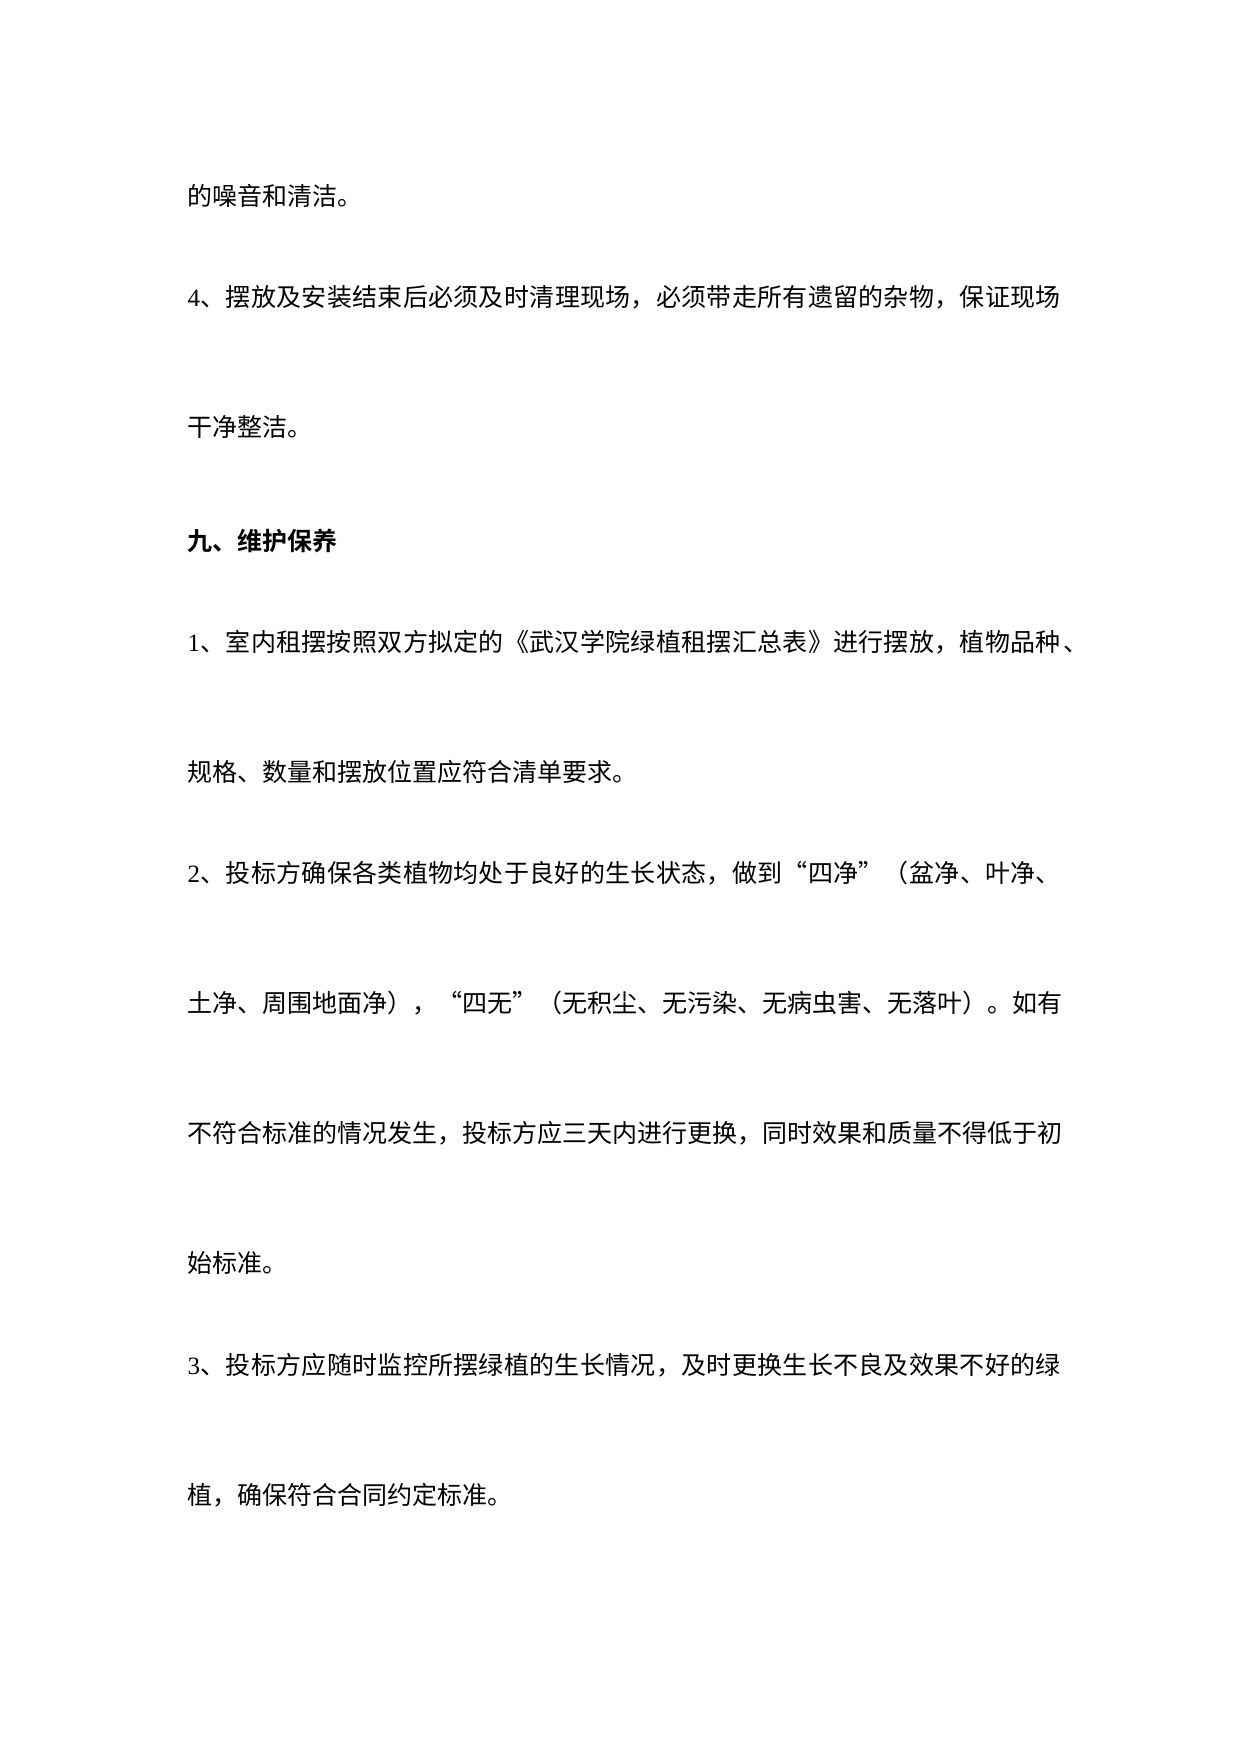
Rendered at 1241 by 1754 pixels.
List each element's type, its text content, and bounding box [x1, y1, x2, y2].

text 2、投标方确保各类植物均处于良好的生长状态，做到“四净”（盆净、叶净、土净、周围地面净），“四无”（无积尘、无污染、无病虫害、无落叶）。如有不符合标准的情况发生，投标方应三天内进行更换，同时效果和质量不得低于初始标准。 [187, 839, 1063, 1294]
text 1、室内租摆按照双方拟定的《武汉学院绿植租摆汇总表》进行摆放，植物品种、规格、数量和摆放位置应符合清单要求。 [187, 608, 1063, 803]
text 3、投标方应随时监控所摆绿植的生长情况，及时更换生长不良及效果不好的绿植，确保符合合同约定标准。 [187, 1331, 1063, 1526]
text 九、维护保养 [187, 507, 1063, 572]
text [187, 162, 1063, 227]
text 4、摆放及安装结束后必须及时清理现场，必须带走所有遗留的杂物，保证现场干净整洁。 [187, 263, 1063, 458]
